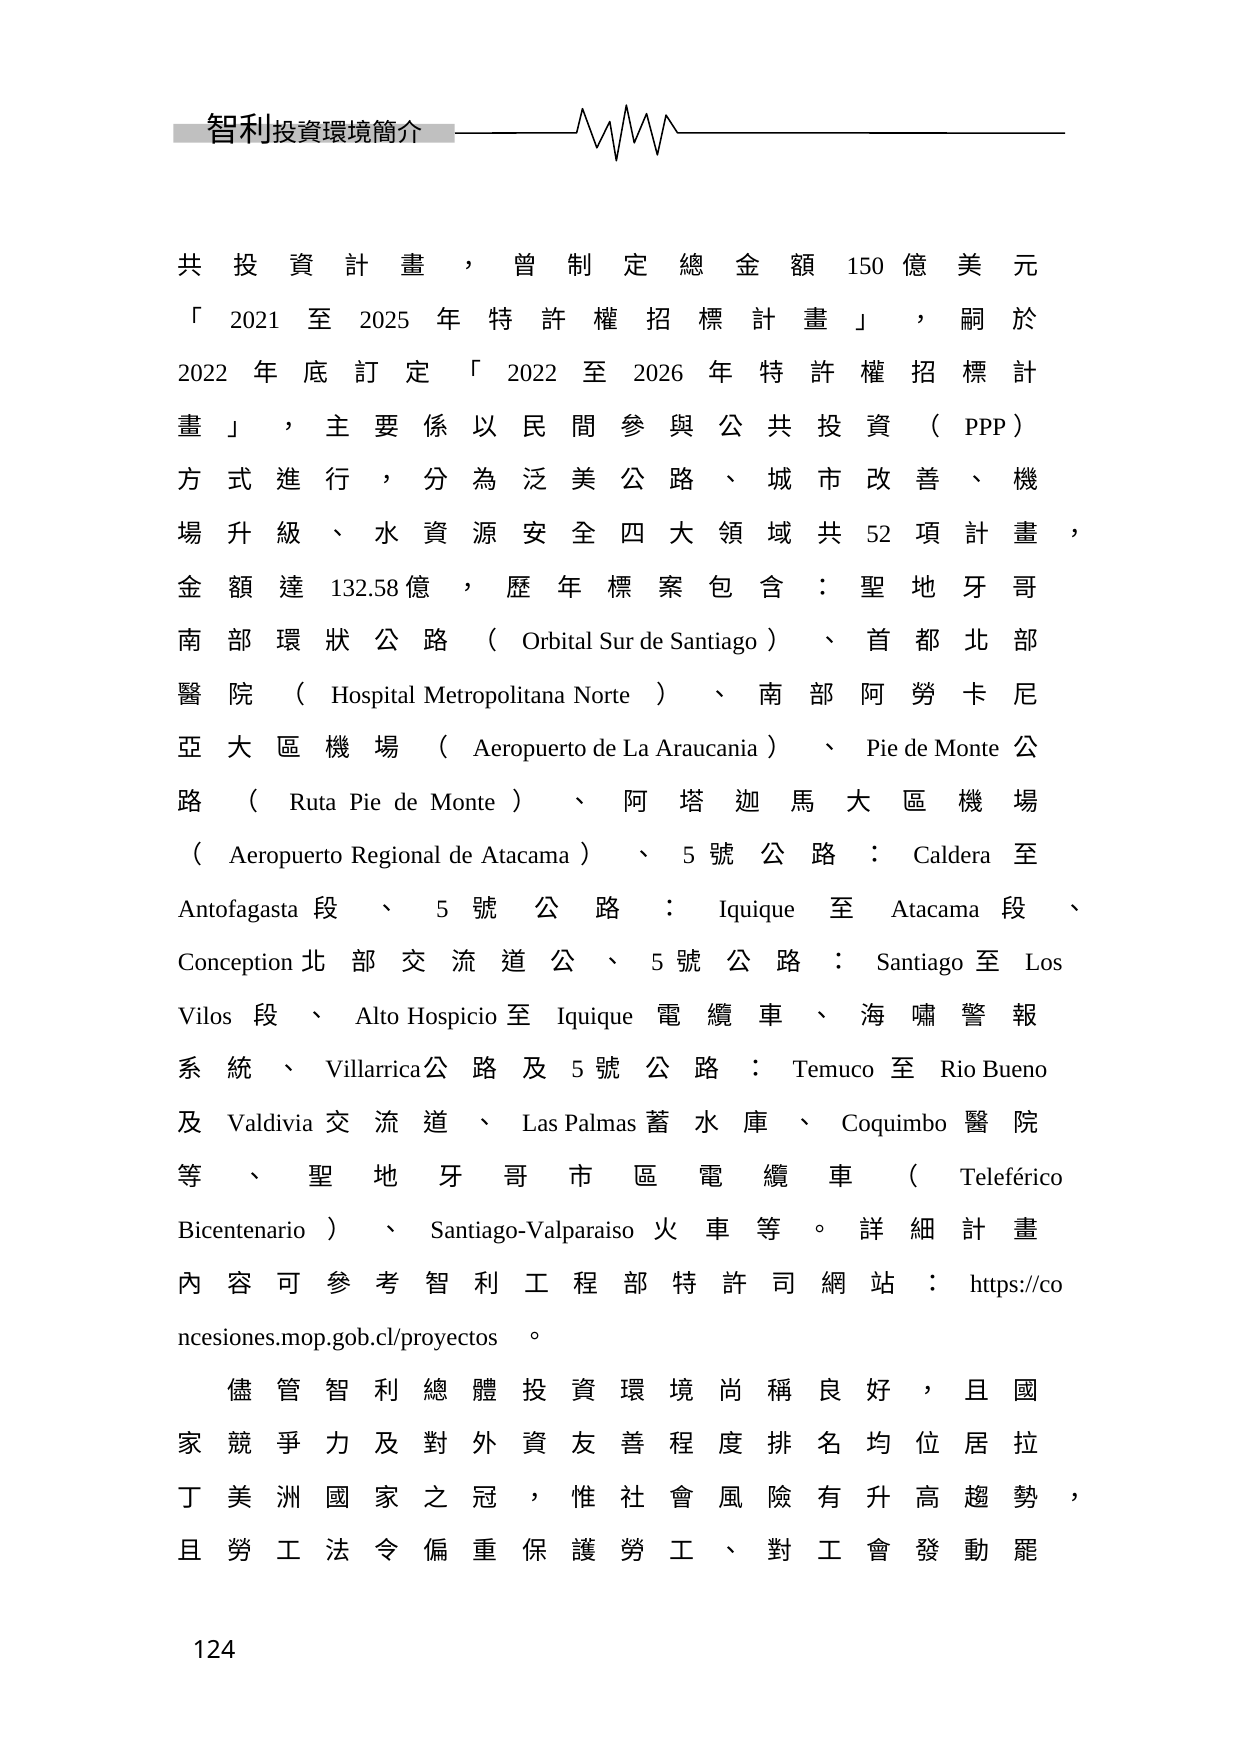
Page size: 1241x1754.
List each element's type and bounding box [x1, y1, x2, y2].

text [178, 1362, 1063, 1576]
text [178, 237, 1063, 1362]
